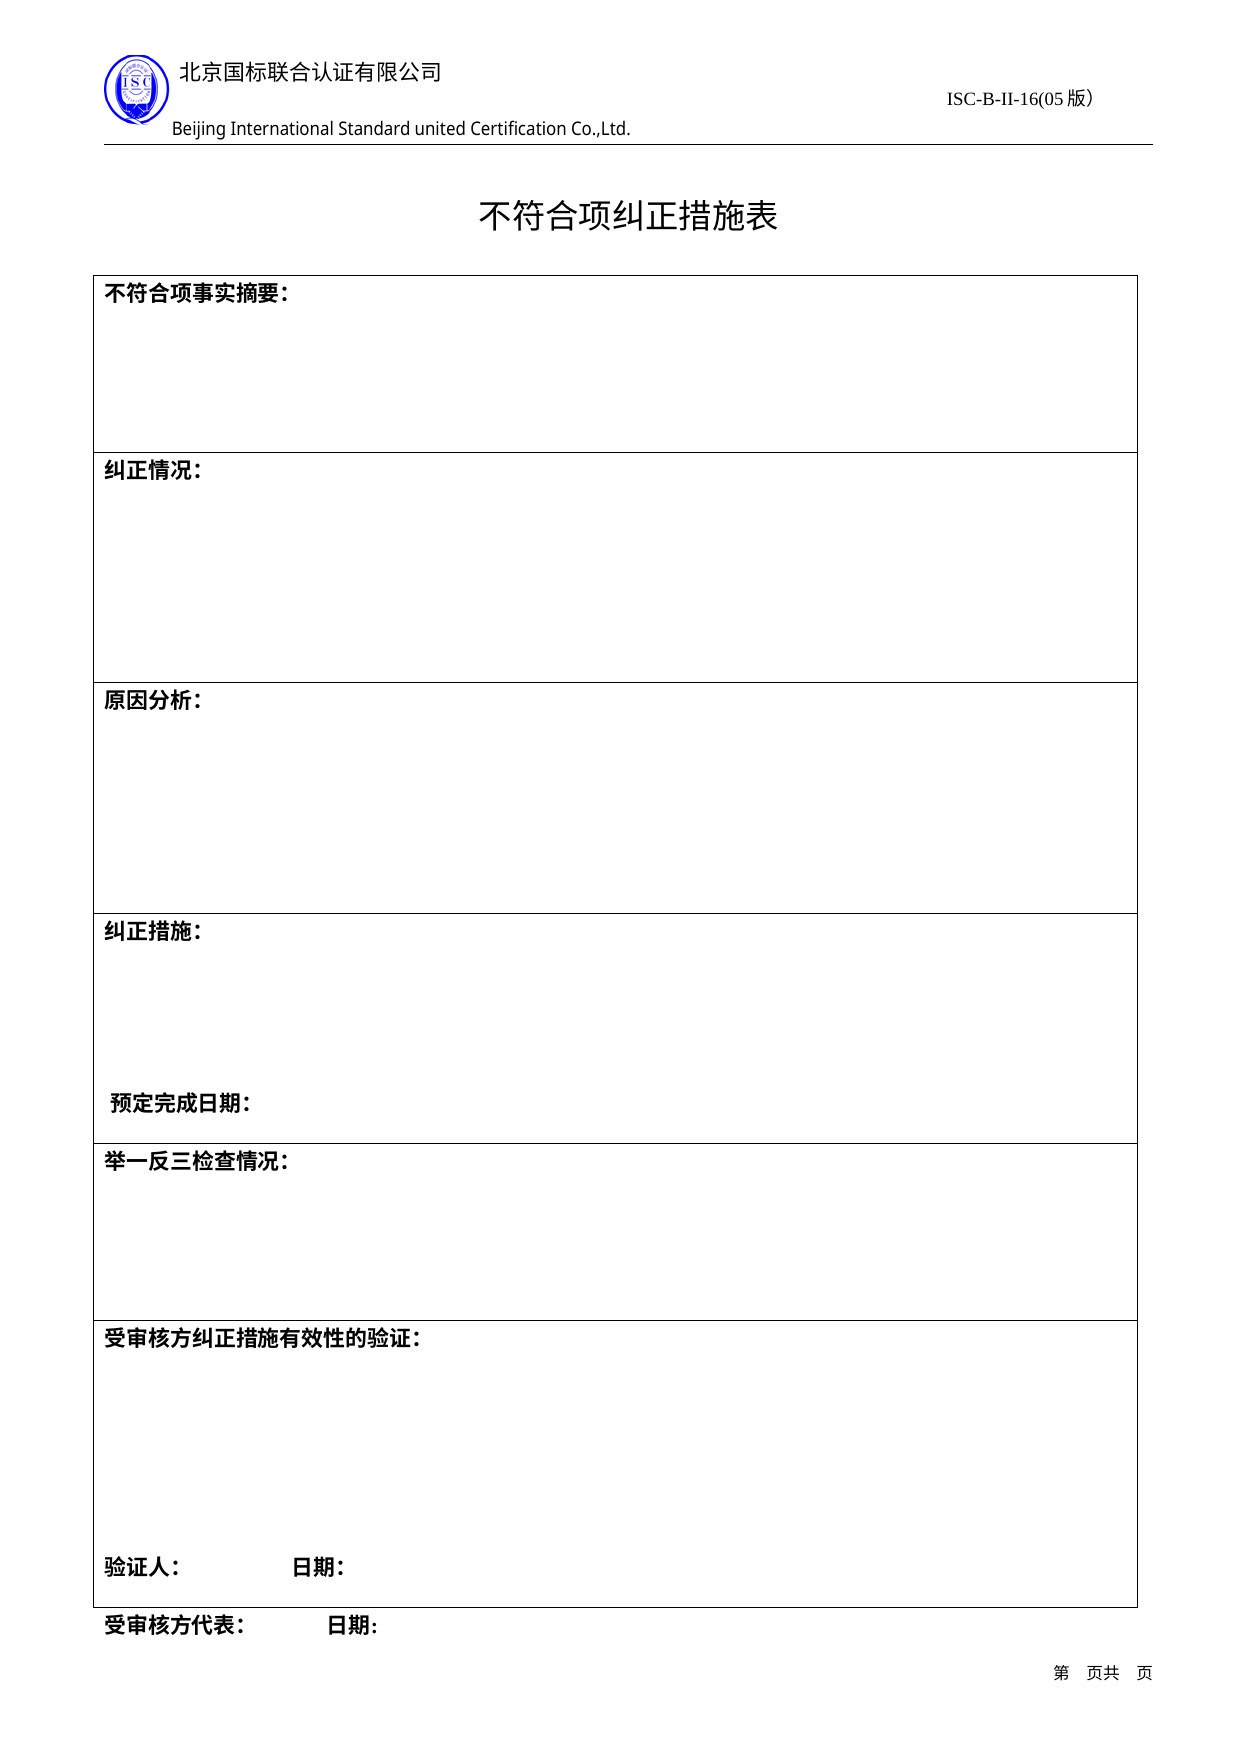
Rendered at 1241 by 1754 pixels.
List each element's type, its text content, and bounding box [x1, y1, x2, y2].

table_header 不符合项事实摘要： [94, 276, 1137, 452]
text 不符合项纠正措施表 [104, 181, 1153, 246]
table_cell 举一反三检查情况： [94, 1144, 1137, 1320]
table_cell 纠正措施： 预定完成日期： [94, 914, 1137, 1143]
table_cell 受审核方纠正措施有效性的验证： 验证人： 日期： [94, 1321, 1137, 1607]
text 受审核方代表： 日期: [104, 1608, 1153, 1641]
picture [104, 55, 172, 124]
table_cell 纠正情况： [94, 453, 1137, 682]
table_cell 原因分析： [94, 683, 1137, 912]
